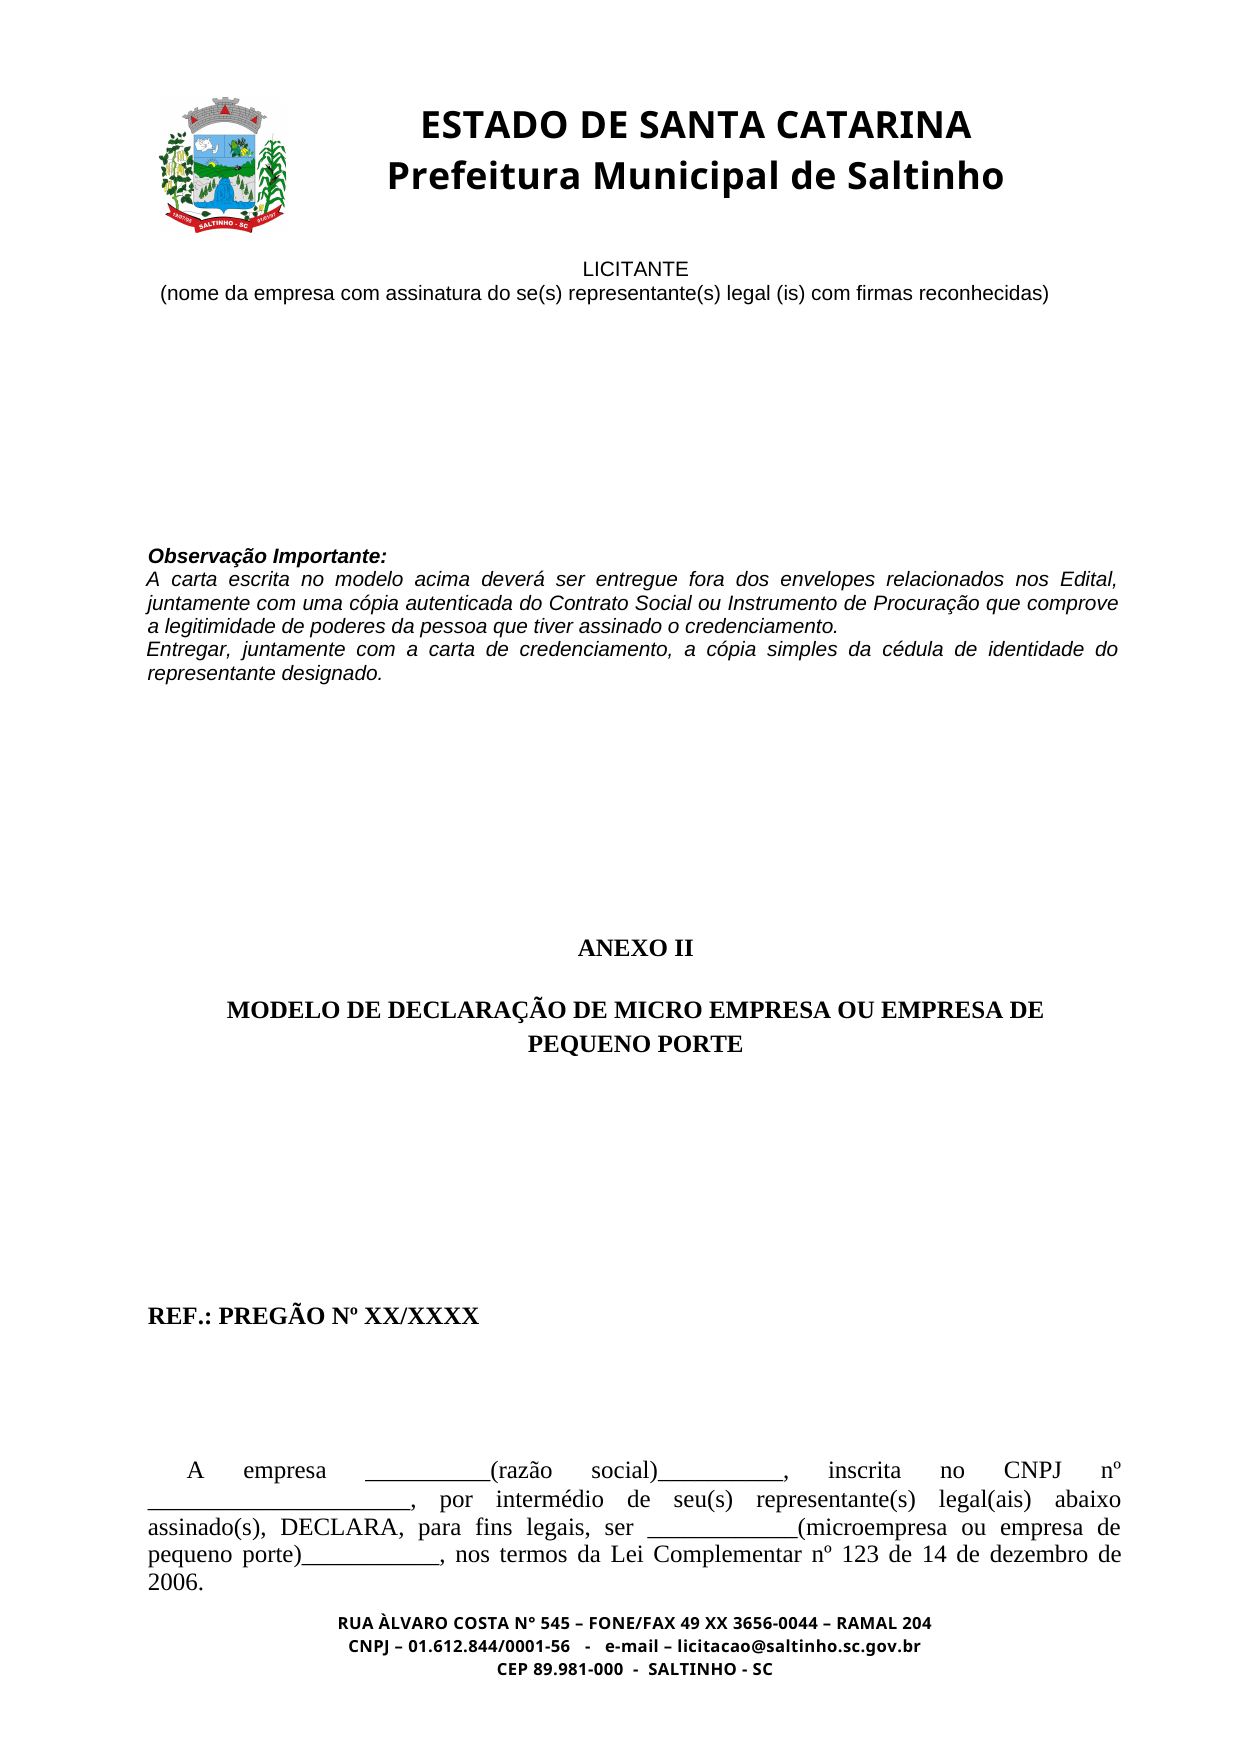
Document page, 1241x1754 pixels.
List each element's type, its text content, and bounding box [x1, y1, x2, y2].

text LICITANTE [148, 256, 1124, 280]
text ANEXO II [148, 933, 1124, 961]
text A carta escrita no modelo acima deverá ser entregue fora dos envelopes relacionados nos Edital, juntamente com uma cópia autenticada do Contrato Social ou Instrumento de Procuração que comprove a legitimidade de poderes da pessoa que tiver assinado o credenciamento. [146, 568, 1122, 638]
text MODELO DE DECLARAÇÃO DE MICRO EMPRESA OU EMPRESA DE [148, 995, 1124, 1024]
text (nome da empresa com assinatura do se(s) representante(s) legal (is) com firmas reconhecidas) [160, 280, 1122, 304]
picture [158, 97, 287, 233]
text REF.: PREGÃO Nº XX/XXXX [148, 1301, 1122, 1330]
text Entregar, juntamente com a carta de credenciamento, a cópia simples da cédula de identidade do representante designado. [146, 638, 1122, 685]
text PEQUENO PORTE [148, 1029, 1124, 1058]
text A empresa __________(razão social)__________, inscrita no CNPJ nº _____________________, por intermédio de seu(s) representante(s) legal(ais) abaixo assinado(s), DECLARA, para fins legais, ser ____________(microempresa ou empresa de pequeno porte)___________, nos termos da Lei Complementar nº 123 de 14 de dezembro de 2006. [148, 1457, 1122, 1596]
text Observação Importante: [148, 544, 1122, 568]
